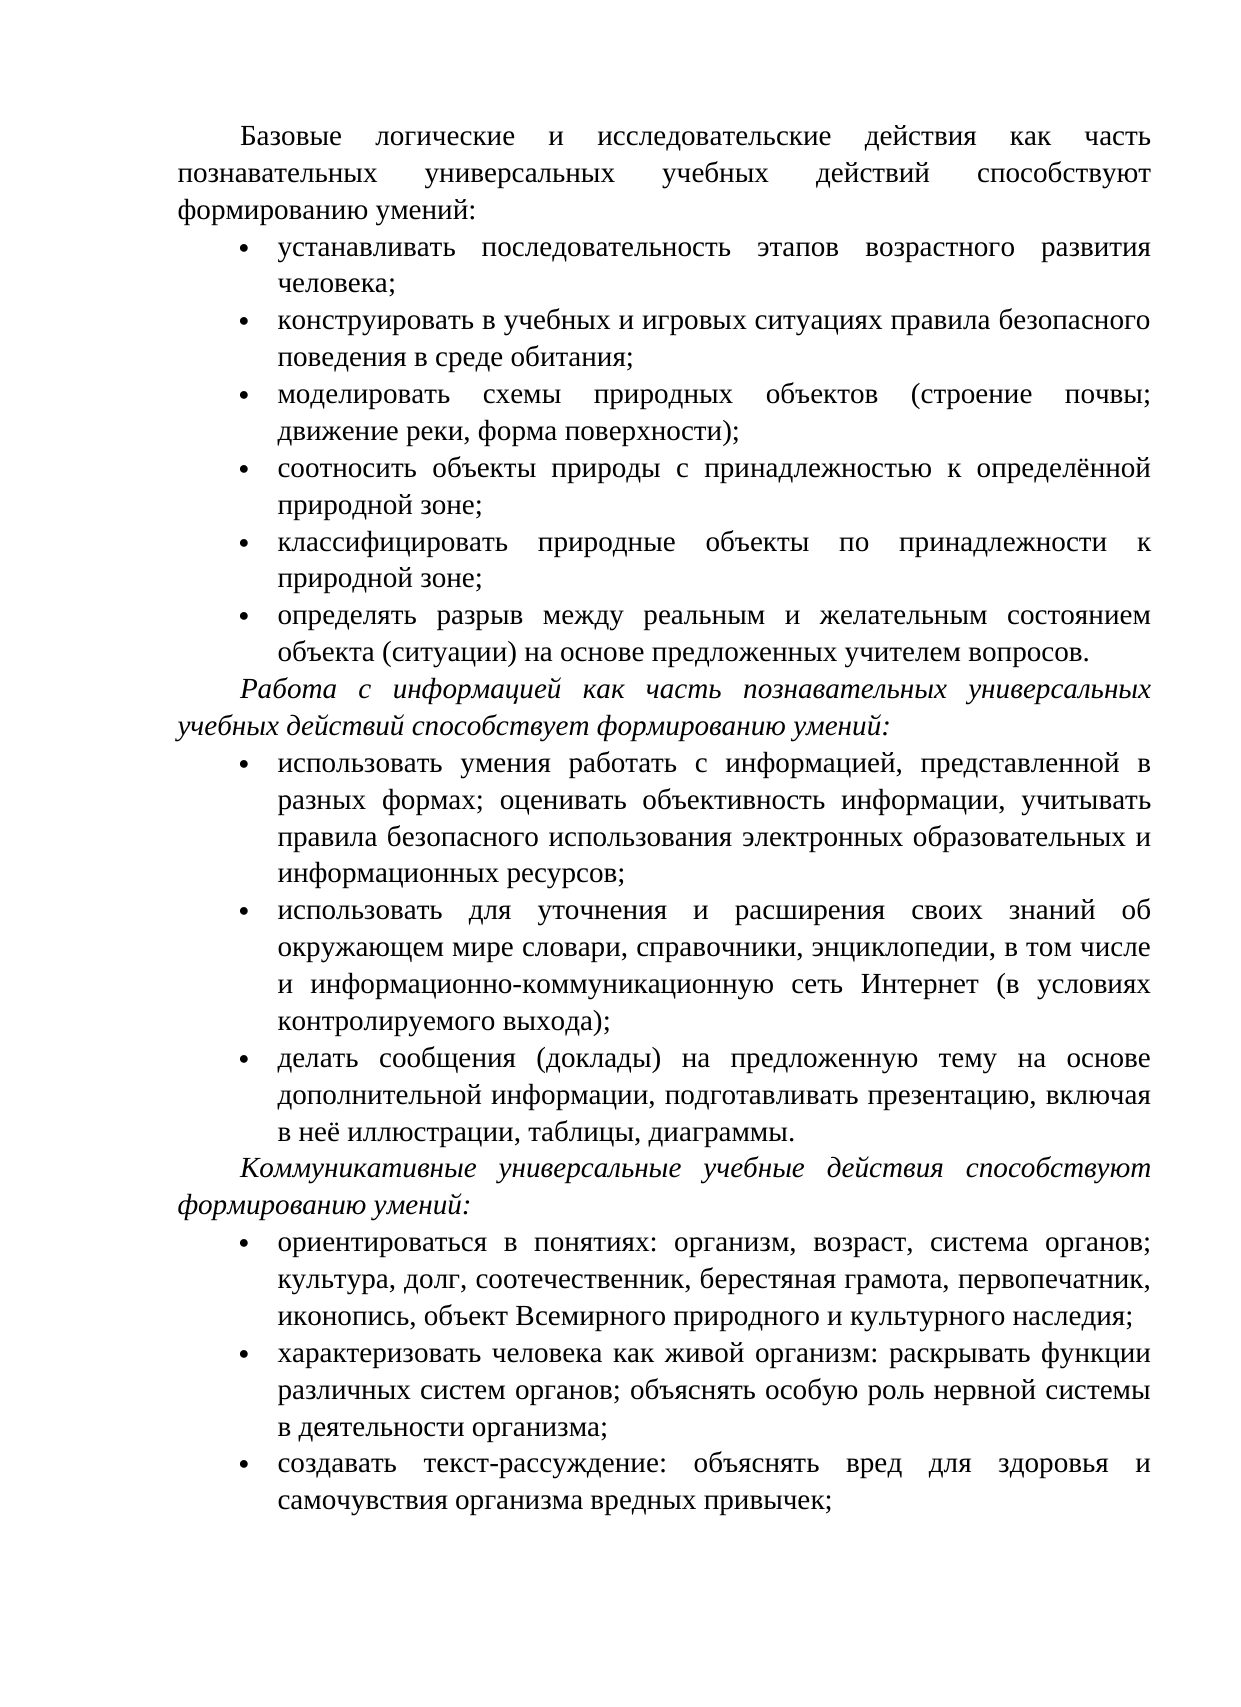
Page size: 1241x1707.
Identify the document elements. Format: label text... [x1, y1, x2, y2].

list соотносить объекты природы с принадлежностью к определённой природной зоне; [240, 450, 1152, 520]
text Работа с информацией как часть познавательных универсальных учебных действий способствует формированию умений: [177, 671, 1152, 742]
list характеризовать человека как живой организм: раскрывать функции различных систем органов; объяснять особую роль нервной системы в деятельности организма; [240, 1335, 1152, 1442]
list использовать для уточнения и расширения своих знаний об окружающем мире словари, справочники, энциклопедии, в том числе и информационно-коммуникационную сеть Интернет (в условиях контролируемого выхода); [240, 892, 1152, 1037]
list делать сообщения (доклады) на предложенную тему на основе дополнительной информации, подготавливать презентацию, включая в неё иллюстрации, таблицы, диаграммы. [240, 1040, 1152, 1147]
list ориентироваться в понятиях: организм, возраст, система органов; культура, долг, соотечественник, берестяная грамота, первопечатник, иконопись, объект Всемирного природного и культурного наследия; [240, 1224, 1152, 1332]
list определять разрыв между реальным и желательным состоянием объекта (ситуации) на основе предложенных учителем вопросов. [240, 597, 1152, 668]
list использовать умения работать с информацией, представленной в разных формах; оценивать объективность информации, учитывать правила безопасного использования электронных образовательных и информационных ресурсов; [240, 745, 1152, 889]
text Коммуникативные универсальные учебные действия способствуют формированию умений: [177, 1151, 1152, 1221]
list классифицировать природные объекты по принадлежности к природной зоне; [240, 524, 1152, 594]
list моделировать схемы природных объектов (строение почвы; движение реки, форма поверхности); [240, 376, 1152, 447]
text Базовые логические и исследовательские действия как часть познавательных универсальных учебных действий способствуют формированию умений: [177, 118, 1152, 225]
list устанавливать последовательность этапов возрастного развития человека; [240, 229, 1152, 299]
list создавать текст-рассуждение: объяснять вред для здоровья и самочувствия организма вредных привычек; [240, 1446, 1152, 1516]
list конструировать в учебных и игровых ситуациях правила безопасного поведения в среде обитания; [240, 302, 1152, 373]
